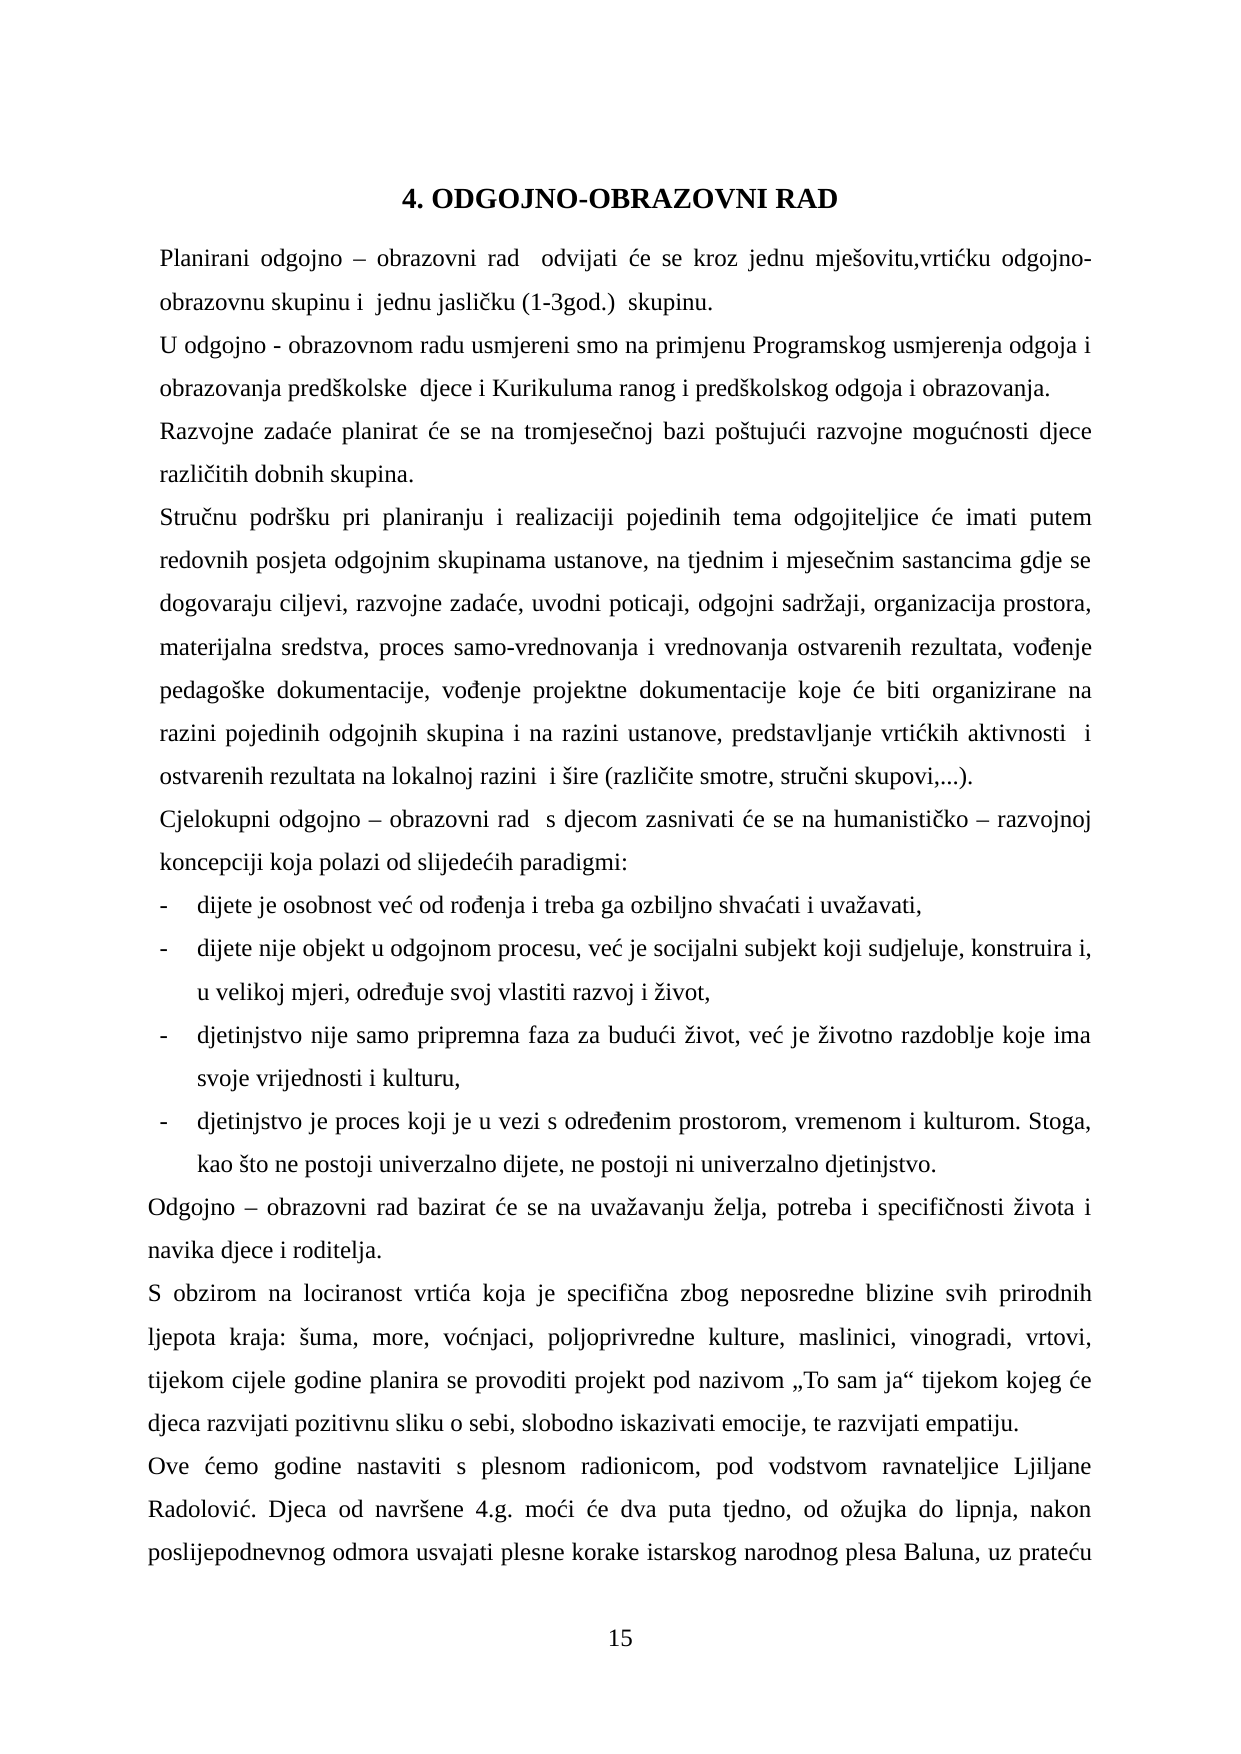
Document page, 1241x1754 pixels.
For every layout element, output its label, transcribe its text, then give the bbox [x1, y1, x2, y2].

list dijete nije objekt u odgojnom procesu, već je socijalni subjekt koji sudjeluje, konstruira i, u velikoj mjeri, određuje svoj vlastiti razvoj i život, [159, 933, 1093, 1005]
list djetinjstvo je proces koji je u vezi s određenim prostorom, vremenom i kulturom. Stoga, kao što ne postoji univerzalno dijete, ne postoji ni univerzalno djetinjstvo. [159, 1106, 1093, 1178]
text Cjelokupni odgojno – obrazovni rad s djecom zasnivati će se na humanističko – razvojnoj koncepciji koja polazi od slijedećih paradigmi: [159, 804, 1093, 876]
list djetinjstvo nije samo pripremna faza za budući život, već je životno razdoblje koje ima svoje vrijednosti i kulturu, [159, 1020, 1093, 1092]
text 4. ODGOJNO-OBRAZOVNI RAD [148, 181, 1093, 215]
text Stručnu podršku pri planiranju i realizaciji pojedinih tema odgojiteljice će imati putem redovnih posjeta odgojnim skupinama ustanove, na tjednim i mjesečnim sastancima gdje se dogovaraju ciljevi, razvojne zadaće, uvodni poticaji, odgojni sadržaji, organizacija prostora, materijalna sredstva, proces samo-vrednovanja i vrednovanja ostvarenih rezultata, vođenje pedagoške dokumentacije, vođenje projektne dokumentacije koje će biti organizirane na razini pojedinih odgojnih skupina i na razini ustanove, predstavljanje vrtićkih aktivnosti i ostvarenih rezultata na lokalnoj razini i šire (različite smotre, stručni skupovi,...). [159, 502, 1093, 790]
text S obzirom na lociranost vrtića koja je specifična zbog neposredne blizine svih prirodnih ljepota kraja: šuma, more, voćnjaci, poljoprivredne kulture, maslinici, vinogradi, vrtovi, tijekom cijele godine planira se provoditi projekt pod nazivom „To sam ja“ tijekom kojeg će djeca razvijati pozitivnu sliku o sebi, slobodno iskazivati emocije, te razvijati empatiju. [148, 1278, 1093, 1437]
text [148, 1451, 1093, 1566]
text Razvojne zadaće planirat će se na tromjesečnoj bazi poštujući razvojne mogućnosti djece različitih dobnih skupina. [159, 416, 1093, 488]
text U odgojno - obrazovnom radu usmjereni smo na primjenu Programskog usmjerenja odgoja i obrazovanja predškolske djece i Kurikuluma ranog i predškolskog odgoja i obrazovanja. [159, 330, 1093, 402]
text Planirani odgojno – obrazovni rad odvijati će se kroz jednu mješovitu,vrtićku odgojno-obrazovnu skupinu i jednu jasličku (1-3god.) skupinu. [159, 243, 1093, 315]
text Odgojno – obrazovni rad bazirat će se na uvažavanju želja, potreba i specifičnosti života i navika djece i roditelja. [148, 1192, 1093, 1264]
list dijete je osobnost već od rođenja i treba ga ozbiljno shvaćati i uvažavati, [159, 890, 1093, 919]
